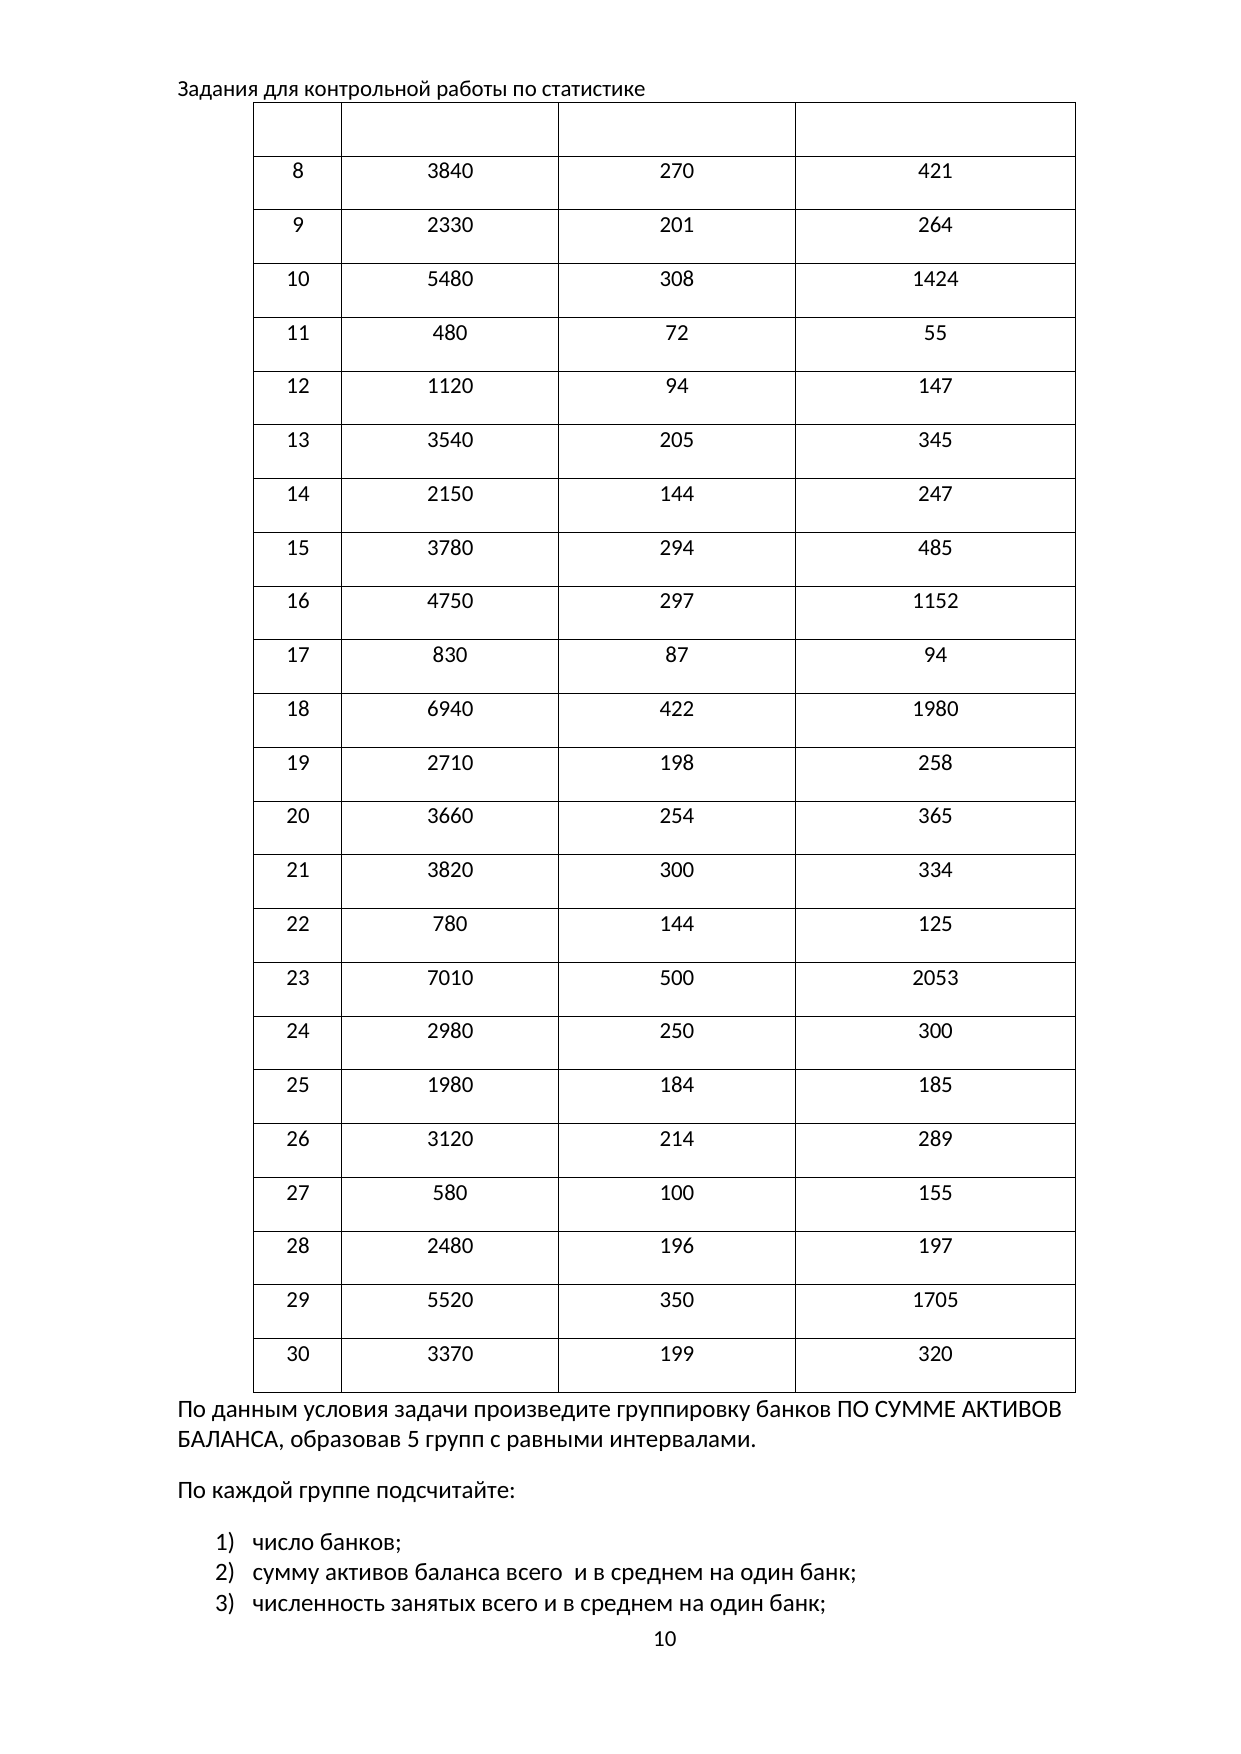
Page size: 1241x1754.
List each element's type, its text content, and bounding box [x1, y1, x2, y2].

table_cell 1120 [342, 372, 558, 424]
table_cell 185 [796, 1070, 1075, 1123]
table_cell 2480 [342, 1232, 558, 1284]
table_cell 196 [559, 1232, 795, 1284]
table_cell 289 [796, 1124, 1075, 1177]
table_cell 1980 [342, 1070, 558, 1123]
table_cell 20 [254, 802, 341, 854]
table_cell 365 [796, 802, 1075, 854]
table_cell 22 [254, 909, 341, 962]
table_cell 184 [559, 1070, 795, 1123]
table_cell 55 [796, 318, 1075, 371]
table_cell 15 [254, 533, 341, 586]
table_cell 2330 [342, 210, 558, 263]
list численность занятых всего и в среднем на один банк; [215, 1587, 1152, 1618]
table_cell 29 [254, 1285, 341, 1338]
table_cell 300 [559, 855, 795, 908]
table_cell 264 [796, 210, 1075, 263]
table_cell 10 [254, 264, 341, 317]
table_cell 3780 [342, 533, 558, 586]
table_cell 3840 [342, 157, 558, 209]
table_cell 144 [559, 909, 795, 962]
table_cell 250 [559, 1017, 795, 1069]
table_cell 125 [796, 909, 1075, 962]
table_cell 1152 [796, 587, 1075, 639]
table_cell 247 [796, 479, 1075, 532]
table_cell 830 [342, 640, 558, 693]
table_cell 3120 [342, 1124, 558, 1177]
list сумму активов баланса всего и в среднем на один банк; [215, 1557, 1152, 1587]
table_cell 186 [796, 103, 1075, 156]
table_cell 1424 [796, 264, 1075, 317]
table_cell 13 [254, 425, 341, 478]
table_cell 3370 [342, 1339, 558, 1392]
table_cell 270 [559, 157, 795, 209]
text По каждой группе подсчитайте: [177, 1475, 1152, 1505]
table_cell 2053 [796, 963, 1075, 1016]
table_cell 87 [559, 640, 795, 693]
table_cell 147 [796, 372, 1075, 424]
table_cell 5520 [342, 1285, 558, 1338]
table_cell 72 [559, 318, 795, 371]
table_cell 1760 [342, 103, 558, 156]
table_cell 12 [254, 372, 341, 424]
table_cell 214 [559, 1124, 795, 1177]
table_cell 21 [254, 855, 341, 908]
table_cell 14 [254, 479, 341, 532]
table_cell 2980 [342, 1017, 558, 1069]
table_cell 178 [559, 103, 795, 156]
list число банков; [215, 1526, 1152, 1557]
table_cell 254 [559, 802, 795, 854]
table_cell 7010 [342, 963, 558, 1016]
text По данным условия задачи произведите группировку банков ПО СУММЕ АКТИВОВ БАЛАНСА, образовав 5 групп с равными интервалами. [177, 1393, 1152, 1454]
table_cell 308 [559, 264, 795, 317]
table_cell 580 [342, 1178, 558, 1231]
table_cell 7 [254, 103, 341, 156]
table_cell 258 [796, 748, 1075, 801]
table_cell 144 [559, 479, 795, 532]
table_cell 8 [254, 157, 341, 209]
table_cell 3660 [342, 802, 558, 854]
table_cell 3820 [342, 855, 558, 908]
table_cell 11 [254, 318, 341, 371]
table_cell 350 [559, 1285, 795, 1338]
table_cell 421 [796, 157, 1075, 209]
table_cell 334 [796, 855, 1075, 908]
table_cell 155 [796, 1178, 1075, 1231]
table_cell 500 [559, 963, 795, 1016]
table_cell 297 [559, 587, 795, 639]
table_cell 30 [254, 1339, 341, 1392]
table_cell 198 [559, 748, 795, 801]
table_cell 26 [254, 1124, 341, 1177]
table_cell 422 [559, 694, 795, 747]
table_cell 300 [796, 1017, 1075, 1069]
table_cell 485 [796, 533, 1075, 586]
table_cell 94 [559, 372, 795, 424]
table_cell 19 [254, 748, 341, 801]
table_cell 2710 [342, 748, 558, 801]
table_cell 23 [254, 963, 341, 1016]
table_cell 1980 [796, 694, 1075, 747]
table_cell 94 [796, 640, 1075, 693]
table_cell 24 [254, 1017, 341, 1069]
table_cell 1705 [796, 1285, 1075, 1338]
table_cell 294 [559, 533, 795, 586]
table_cell 9 [254, 210, 341, 263]
table_cell 197 [796, 1232, 1075, 1284]
table_cell 25 [254, 1070, 341, 1123]
table_cell 345 [796, 425, 1075, 478]
table_cell 201 [559, 210, 795, 263]
table_cell 199 [559, 1339, 795, 1392]
table_cell 3540 [342, 425, 558, 478]
table_cell 5480 [342, 264, 558, 317]
table_cell 780 [342, 909, 558, 962]
table_cell 18 [254, 694, 341, 747]
table_cell 100 [559, 1178, 795, 1231]
table_cell 320 [796, 1339, 1075, 1392]
table_cell 16 [254, 587, 341, 639]
table_cell 480 [342, 318, 558, 371]
table_cell 2150 [342, 479, 558, 532]
table_cell 6940 [342, 694, 558, 747]
table_cell 17 [254, 640, 341, 693]
table_cell 4750 [342, 587, 558, 639]
table_cell 205 [559, 425, 795, 478]
table_cell 28 [254, 1232, 341, 1284]
table_cell 27 [254, 1178, 341, 1231]
